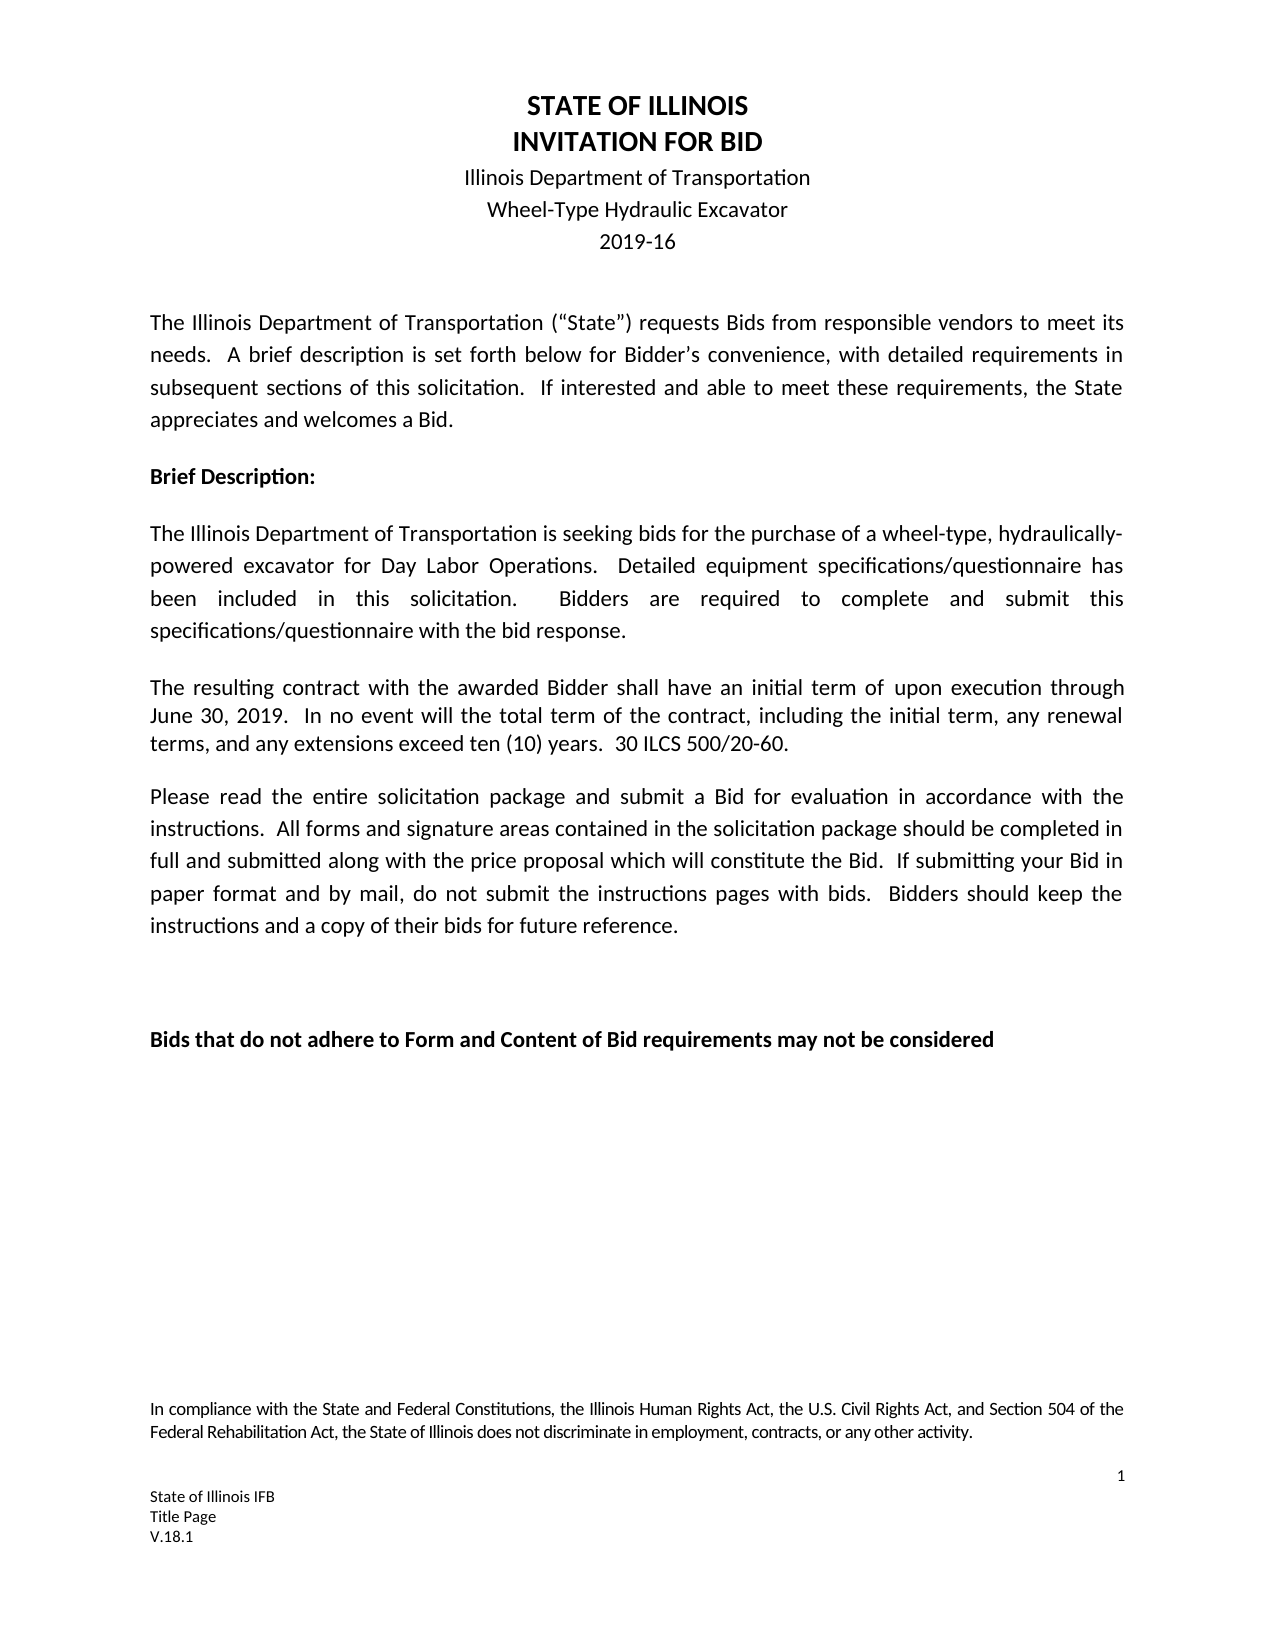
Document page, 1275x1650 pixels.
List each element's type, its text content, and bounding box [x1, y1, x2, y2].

text Brief Description: [150, 462, 1125, 490]
text Bids that do not adhere to Form and Content of Bid requirements may not be considered [150, 1025, 1125, 1053]
text The (“State”) requests Bids from responsible vendors to meet its needs. A brief description is set forth below for Bidder’s convenience, with detailed requirements in subsequent sections of this solicitation. If interested and able to meet these requirements, the State appreciates and welcomes a Bid. [150, 308, 1125, 433]
text Please read the entire solicitation package and submit a Bid for evaluation in accordance with the instructions. All forms and signature areas contained in the solicitation package should be completed in full and submitted along with the price proposal which will constitute the Bid. If submitting your Bid in paper format and by mail, do not submit the instructions pages with bids. Bidders should keep the instructions and a copy of their bids for future reference. [150, 782, 1125, 939]
text The resulting contract with the awarded Bidder shall have an initial term of In no event will the total term of the contract, including the initial term, any renewal terms, and any extensions exceed ten (10) years. 30 ILCS 500/20-60. [150, 673, 1125, 757]
